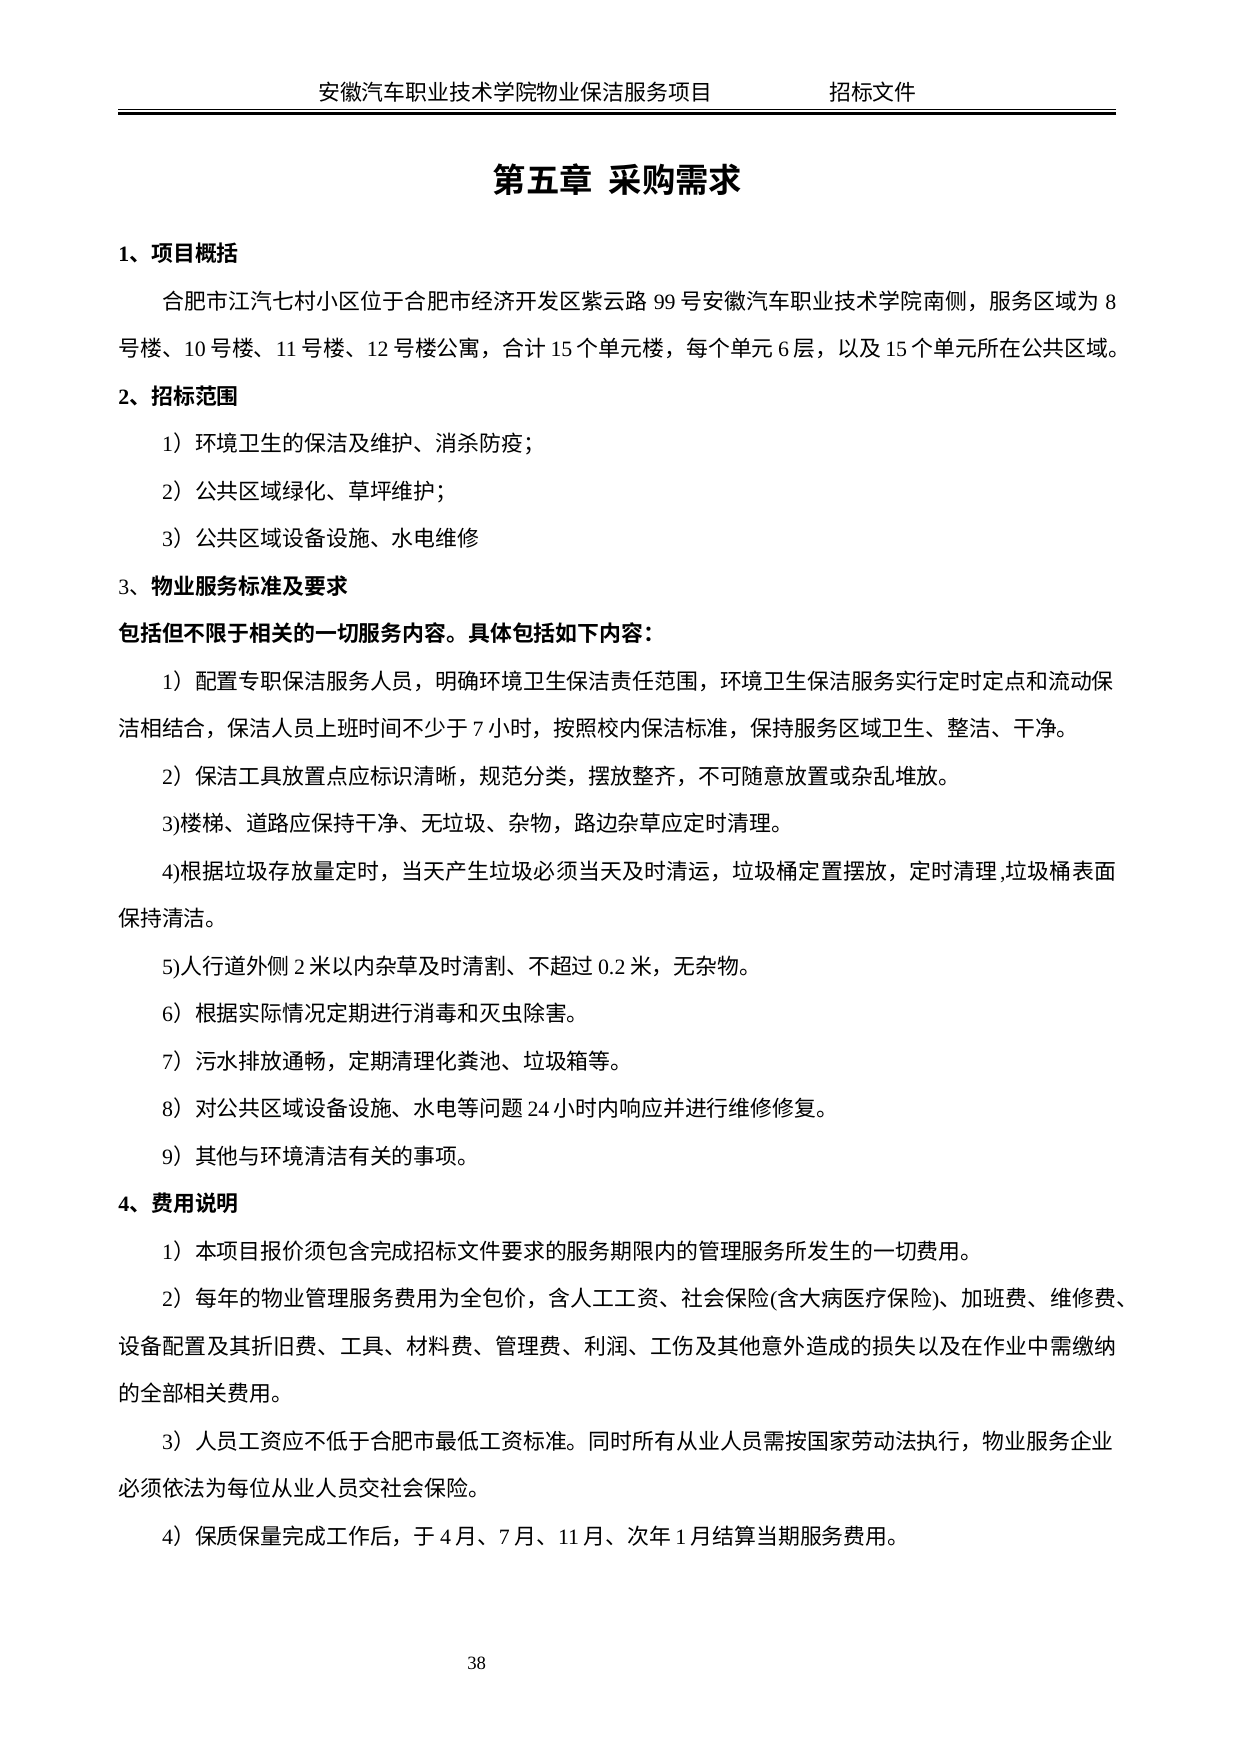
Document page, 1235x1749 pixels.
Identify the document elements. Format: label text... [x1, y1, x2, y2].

text 3）人员工资应不低于合肥市最低工资标准。同时所有从业人员需按国家劳动法执行，物业服务企业必须依法为每位从业人员交社会保险。 [118, 1424, 1116, 1503]
text 8）对公共区域设备设施、水电等问题24小时内响应并进行维修修复。 [118, 1091, 1116, 1123]
text 4）保质保量完成工作后，于4月、7月、11月、次年1月结算当期服务费用。 [118, 1519, 1116, 1550]
text 2）公共区域绿化、草坪维护； [118, 474, 1116, 505]
text 1）环境卫生的保洁及维护、消杀防疫； [118, 426, 1116, 458]
list 采购需求 [118, 153, 1116, 202]
text 3)楼梯、道路应保持干净、无垃圾、杂物，路边杂草应定时清理。 [118, 806, 1116, 838]
text 6）根据实际情况定期进行消毒和灭虫除害。 [118, 996, 1116, 1028]
text 1、项目概括 [118, 236, 1116, 268]
text 2）保洁工具放置点应标识清晰，规范分类，摆放整齐，不可随意放置或杂乱堆放。 [118, 759, 1116, 790]
text 包括但不限于相关的一切服务内容。具体包括如下内容： [118, 616, 1116, 648]
text 1）配置专职保洁服务人员，明确环境卫生保洁责任范围，环境卫生保洁服务实行定时定点和流动保洁相结合，保洁人员上班时间不少于7小时，按照校内保洁标准，保持服务区域卫生、整洁、干净。 [118, 664, 1116, 743]
text 4)根据垃圾存放量定时，当天产生垃圾必须当天及时清运，垃圾桶定置摆放，定时清理,垃圾桶表面保持清洁。 [118, 854, 1116, 933]
list 招标范围 [118, 379, 1116, 410]
text 合肥市江汽七村小区位于合肥市经济开发区紫云路99号安徽汽车职业技术学院南侧，服务区域为8号楼、10号楼、11号楼、12号楼公寓，合计15个单元楼，每个单元6层，以及15个单元所在公共区域。 [118, 284, 1116, 363]
text 2）每年的物业管理服务费用为全包价，含人工工资、社会保险(含大病医疗保险)、加班费、维修费、设备配置及其折旧费、工具、材料费、管理费、利润、工伤及其他意外造成的损失以及在作业中需缴纳的全部相关费用。 [118, 1281, 1116, 1408]
text 3、物业服务标准及要求 [118, 569, 1116, 600]
text 7）污水排放通畅，定期清理化粪池、垃圾箱等。 [118, 1044, 1116, 1075]
text 5)人行道外侧2米以内杂草及时清割、不超过0.2米，无杂物。 [118, 949, 1116, 980]
text 3）公共区域设备设施、水电维修 [118, 521, 1116, 553]
text 1）本项目报价须包含完成招标文件要求的服务期限内的管理服务所发生的一切费用。 [118, 1234, 1116, 1265]
text 9）其他与环境清洁有关的事项。 [118, 1139, 1116, 1170]
text 4、费用说明 [118, 1186, 1116, 1218]
